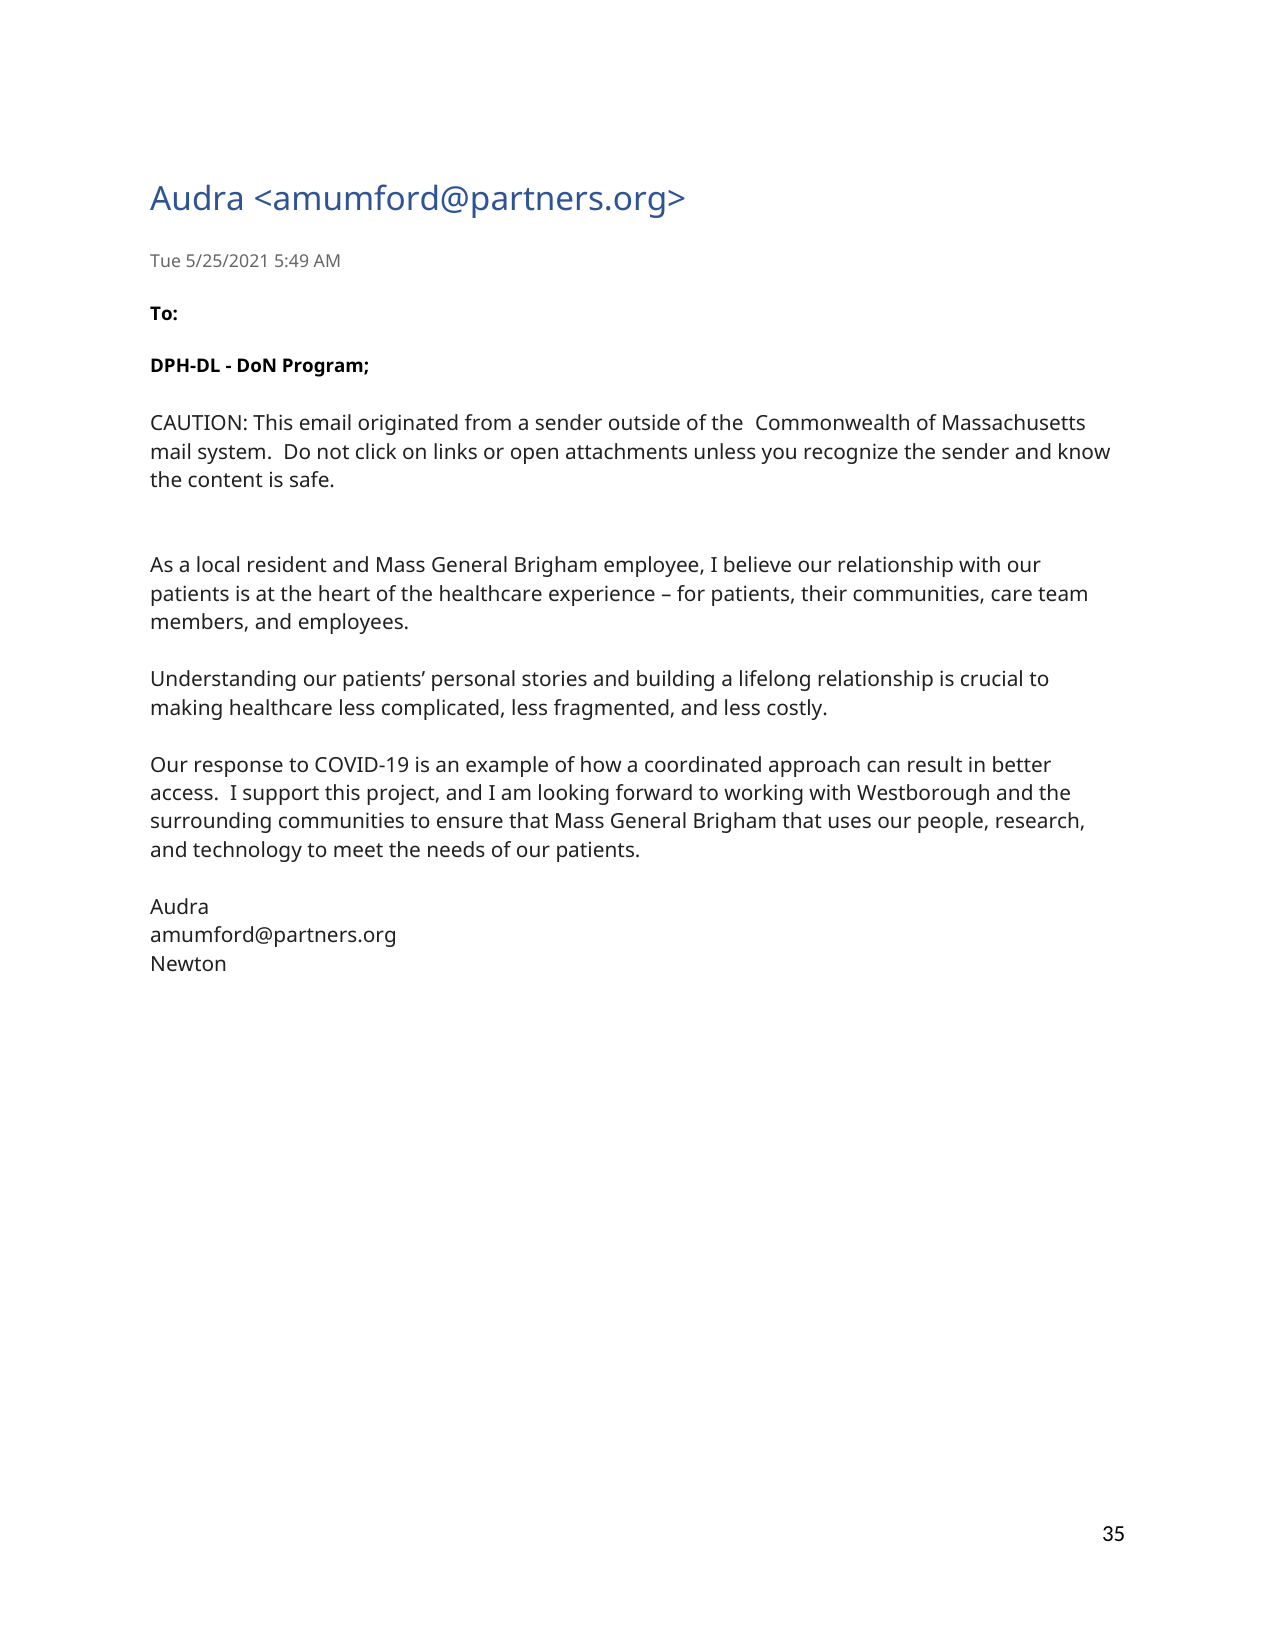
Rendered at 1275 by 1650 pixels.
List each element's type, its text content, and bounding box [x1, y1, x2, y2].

subtitle To: [150, 300, 1125, 326]
text CAUTION: This email originated from a sender outside of the Commonwealth of Massachusetts mail system. Do not click on links or open attachments unless you recognize the sender and know the content is safe. As a local resident and Mass General Brigham employee, I believe our relationship with our patients is at the heart of the healthcare experience – for patients, their communities, care team members, and employees. Understanding our patients’ personal stories and building a lifelong relationship is crucial to making healthcare less complicated, less fragmented, and less costly. Our response to COVID-19 is an example of how a coordinated approach can result in better access. I support this project, and I am looking forward to working with Westborough and the surrounding communities to ensure that Mass General Brigham that uses our people, research, and technology to meet the needs of our patients. Audra amumford@partners.org Newton [150, 380, 1125, 977]
subtitle Tue 5/25/2021 5:49 AM [150, 249, 1125, 273]
subtitle DPH-DL - DoN Program; [150, 352, 1125, 378]
subtitle Audra <amumford@partners.org> [150, 175, 1125, 220]
